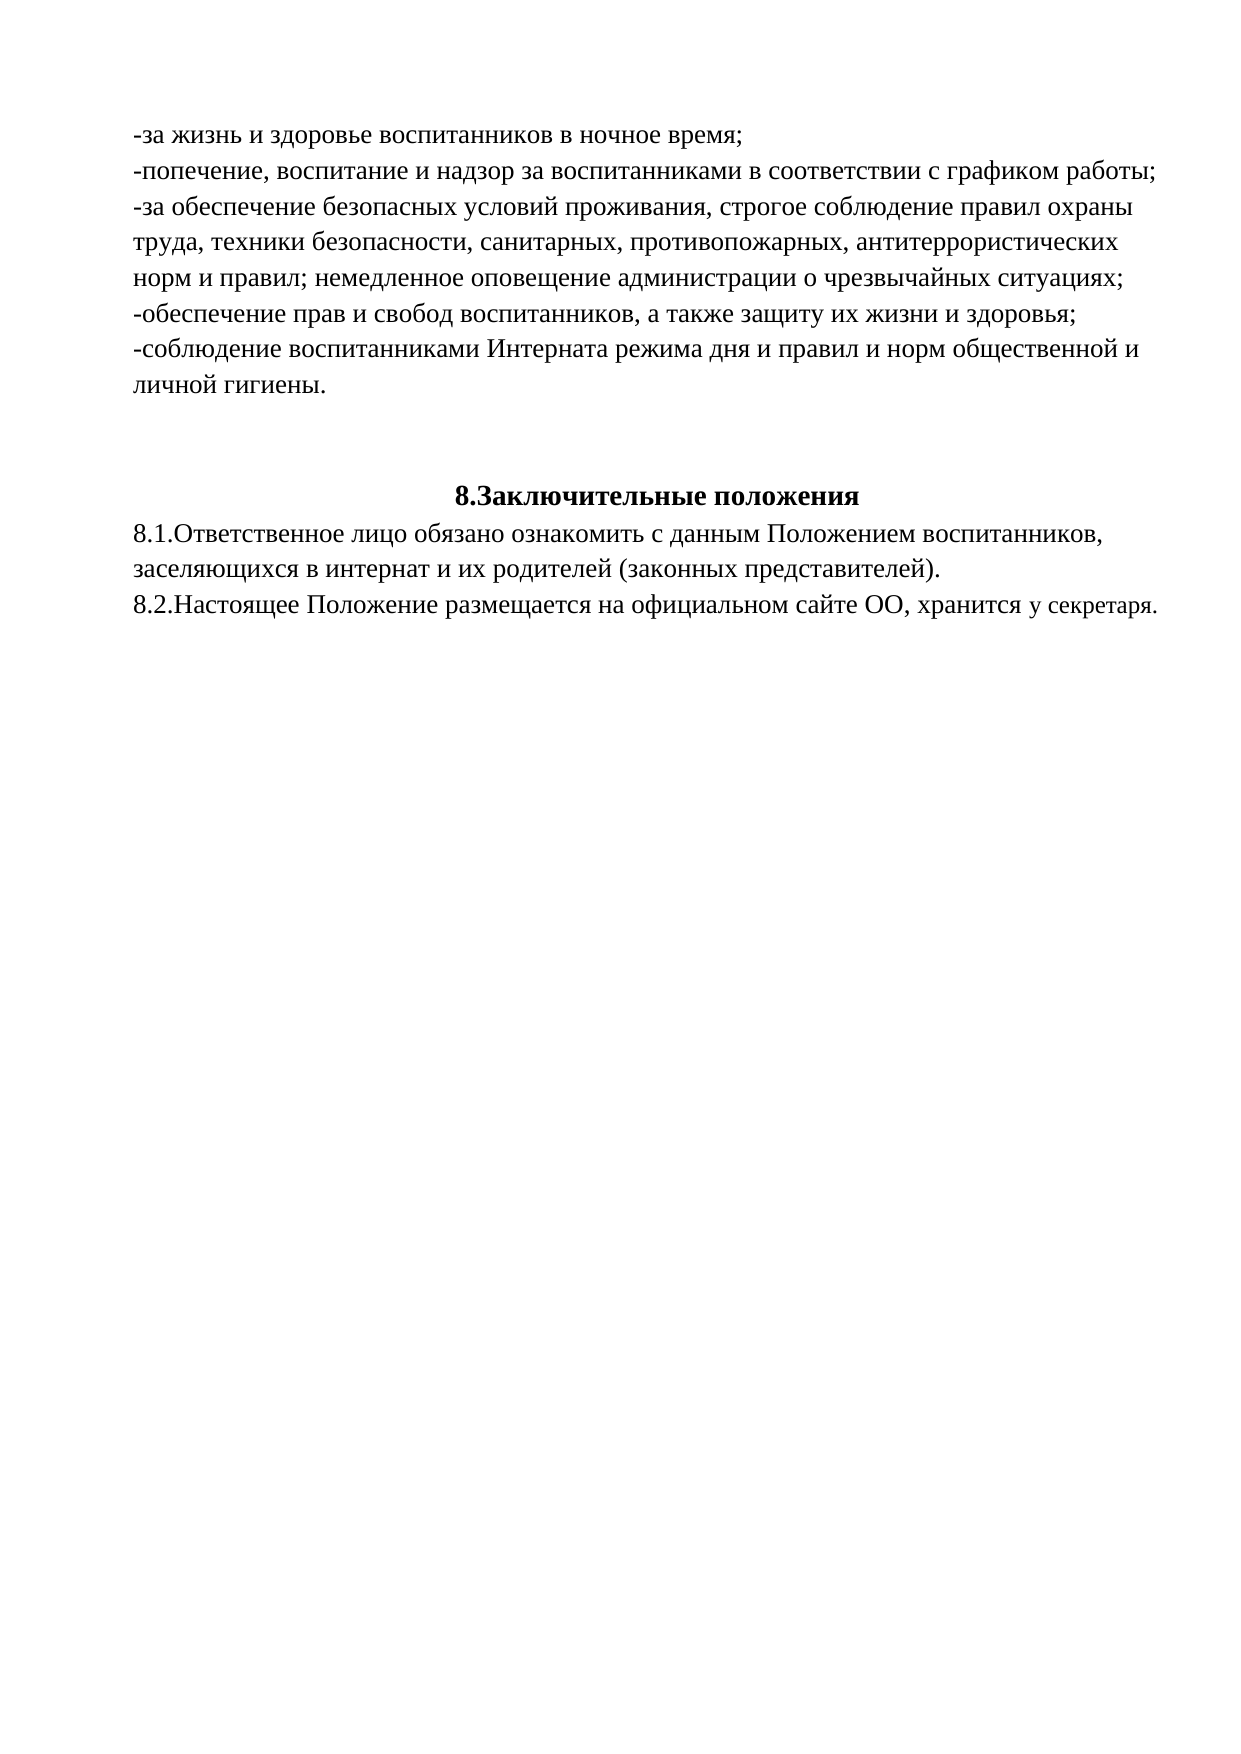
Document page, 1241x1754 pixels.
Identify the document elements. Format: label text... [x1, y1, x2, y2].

text 8.2.Настоящее Положение размещается на официальном сайте ОО, хранится у секретаря. [133, 588, 1181, 619]
text 8.Заключительные положения [133, 478, 1181, 512]
text -за обеспечение безопасных условий проживания, строгое соблюдение правил охраны труда, техники безопасности, санитарных, противопожарных, антитеррористических норм и правил; немедленное оповещение администрации о чрезвычайных ситуациях; [133, 189, 1181, 292]
text -за жизнь и здоровье воспитанников в ночное время; [133, 118, 1181, 149]
text 8.1.Ответственное лицо обязано ознакомить с данным Положением воспитанников, заселяющихся в интернат и их родителей (законных представителей). [133, 517, 1181, 584]
text -обеспечение прав и свобод воспитанников, а также защиту их жизни и здоровья; [133, 297, 1181, 328]
text -попечение, воспитание и надзор за воспитанниками в соответствии с графиком работы; [133, 154, 1181, 185]
text -соблюдение воспитанниками Интерната режима дня и правил и норм общественной и личной гигиены. [133, 332, 1181, 399]
